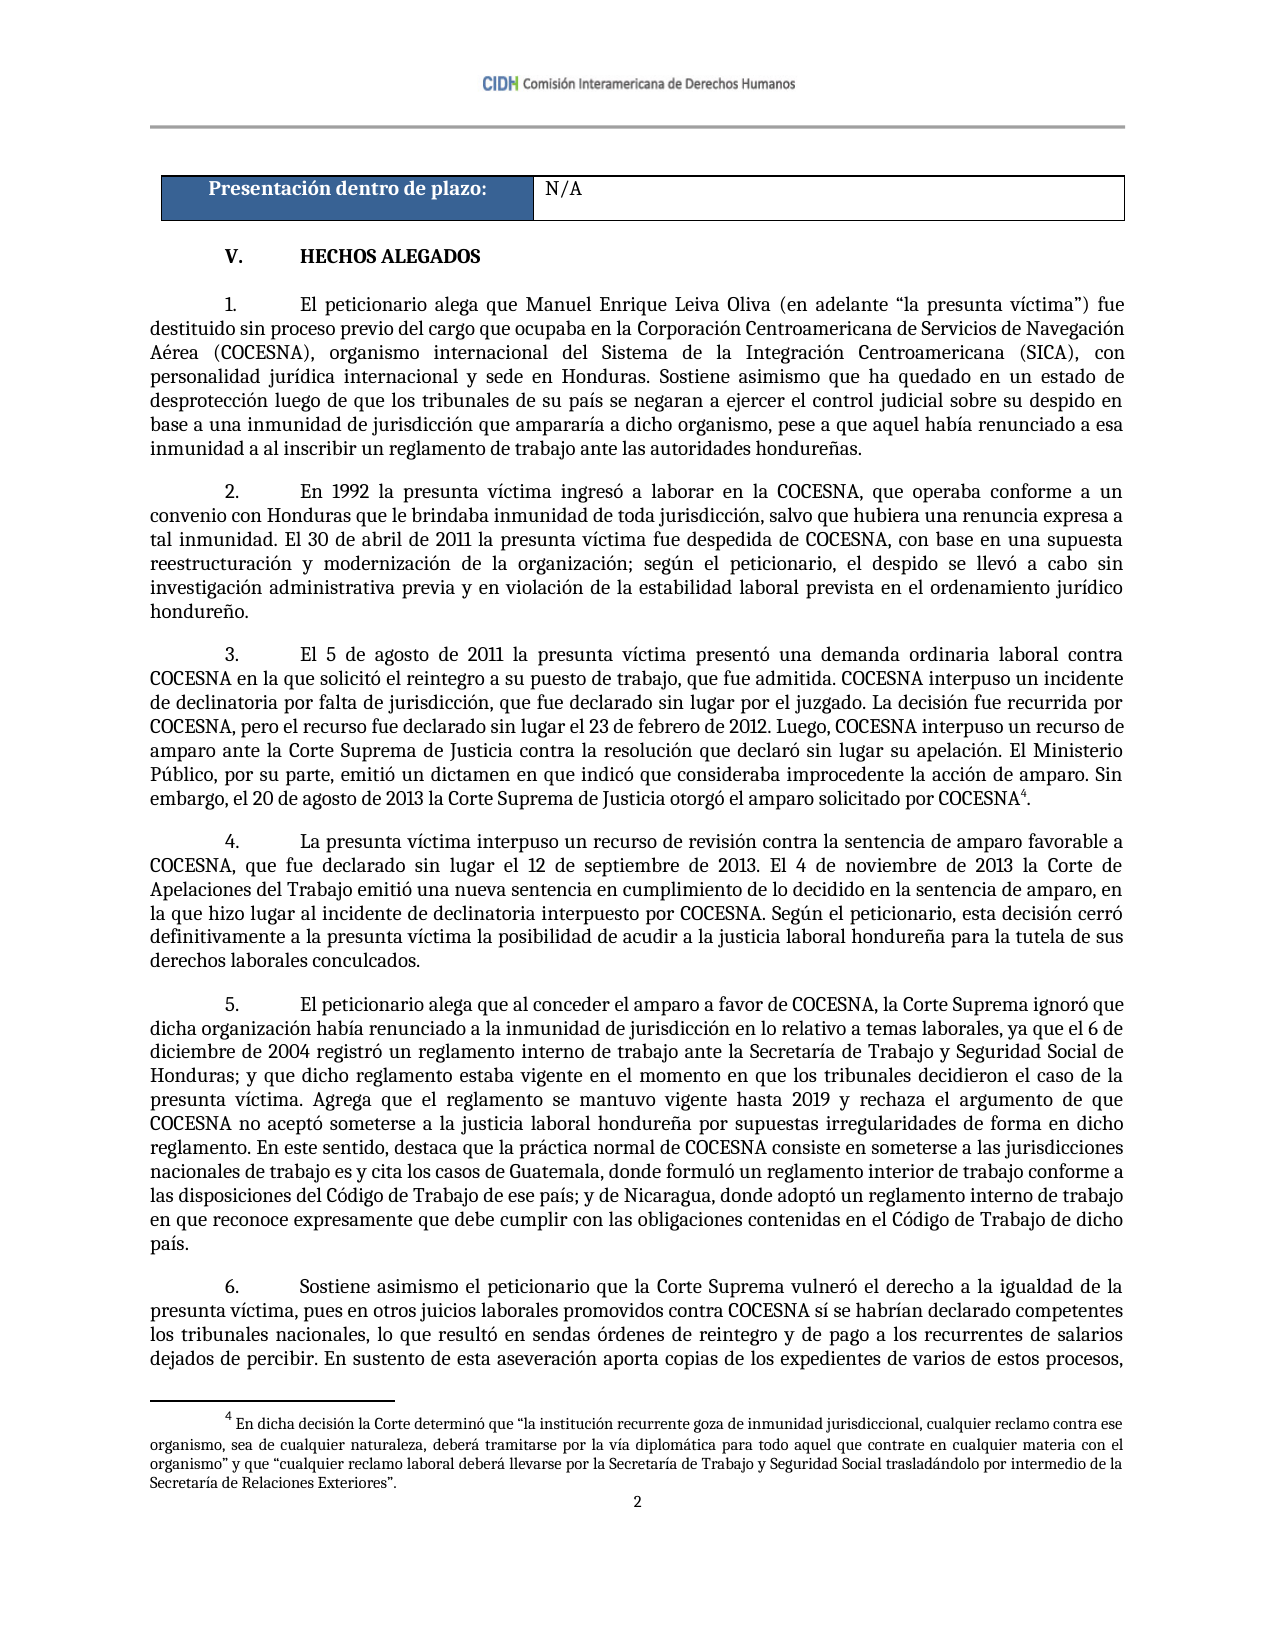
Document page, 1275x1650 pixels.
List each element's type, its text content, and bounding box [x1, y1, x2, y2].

table_cell Presentación dentro de plazo: [162, 177, 533, 220]
list El 5 de agosto de 2011 la presunta víctima presentó una demanda ordinaria laboral contra COCESNA en la que solicitó el reintegro a su puesto de trabajo, que fue admitida. COCESNA interpuso un incidente de declinatoria por falta de jurisdicción, que fue declarado sin lugar por el juzgado. La decisión fue recurrida por COCESNA, pero el recurso fue declarado sin lugar el 23 de febrero de 2012. Luego, COCESNA interpuso un recurso de amparo ante la Corte Suprema de Justicia contra la resolución que declaró sin lugar su apelación. El Ministerio Público, por su parte, emitió un dictamen en que indicó que consideraba improcedente la acción de amparo. Sin embargo, el 20 de agosto de 2013 la Corte Suprema de Justicia otorgó el amparo solicitado por COCESNA. [150, 642, 1125, 810]
list La presunta víctima interpuso un recurso de revisión contra la sentencia de amparo favorable a COCESNA, que fue declarado sin lugar el 12 de septiembre de 2013. El 4 de noviembre de 2013 la Corte de Apelaciones del Trabajo emitió una nueva sentencia en cumplimiento de lo decidido en la sentencia de amparo, en la que hizo lugar al incidente de declinatoria interpuesto por COCESNA. Según el peticionario, esta decisión cerró definitivamente a la presunta víctima la posibilidad de acudir a la justicia laboral hondureña para la tutela de sus derechos laborales conculcados. [150, 829, 1125, 973]
list El peticionario alega que Manuel Enrique Leiva Oliva (en adelante “la presunta víctima”) fue destituido sin proceso previo del cargo que ocupaba en la Corporación Centroamericana de Servicios de Navegación Aérea (COCESNA), organismo internacional del Sistema de la Integración Centroamericana (SICA), con personalidad jurídica internacional y sede en Honduras. Sostiene asimismo que ha quedado en un estado de desprotección luego de que los tribunales de su país se negaran a ejercer el control judicial sobre su despido en base a una inmunidad de jurisdicción que ampararía a dicho organismo, pese a que aquel había renunciado a esa inmunidad a al inscribir un reglamento de trabajo ante las autoridades hondureñas. [150, 293, 1125, 460]
picture [477, 75, 798, 93]
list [150, 1275, 1125, 1371]
table_cell N/A [534, 177, 1124, 220]
list El peticionario alega que al conceder el amparo a favor de COCESNA, la Corte Suprema ignoró que dicha organización había renunciado a la inmunidad de jurisdicción en lo relativo a temas laborales, ya que el 6 de diciembre de 2004 registró un reglamento interno de trabajo ante la Secretaría de Trabajo y Seguridad Social de Honduras; y que dicho reglamento estaba vigente en el momento en que los tribunales decidieron el caso de la presunta víctima. Agrega que el reglamento se mantuvo vigente hasta 2019 y rechaza el argumento de que COCESNA no aceptó someterse a la justicia laboral hondureña por supuestas irregularidades de forma en dicho reglamento. En este sentido, destaca que la práctica normal de COCESNA consiste en someterse a las jurisdicciones nacionales de trabajo es y cita los casos de Guatemala, donde formuló un reglamento interior de trabajo conforme a las disposiciones del Código de Trabajo de ese país; y de Nicaragua, donde adoptó un reglamento interno de trabajo en que reconoce expresamente que debe cumplir con las obligaciones contenidas en el Código de Trabajo de dicho país. [150, 992, 1125, 1256]
list En 1992 la presunta víctima ingresó a laborar en la COCESNA, que operaba conforme a un convenio con Honduras que le brindaba inmunidad de toda jurisdicción, salvo que hubiera una renuncia expresa a tal inmunidad. El 30 de abril de 2011 la presunta víctima fue despedida de COCESNA, con base en una supuesta reestructuración y modernización de la organización; según el peticionario, el despido se llevó a cabo sin investigación administrativa previa y en violación de la estabilidad laboral prevista en el ordenamiento jurídico hondureño. [150, 479, 1125, 623]
text V. HECHOS ALEGADOS [150, 245, 1125, 269]
